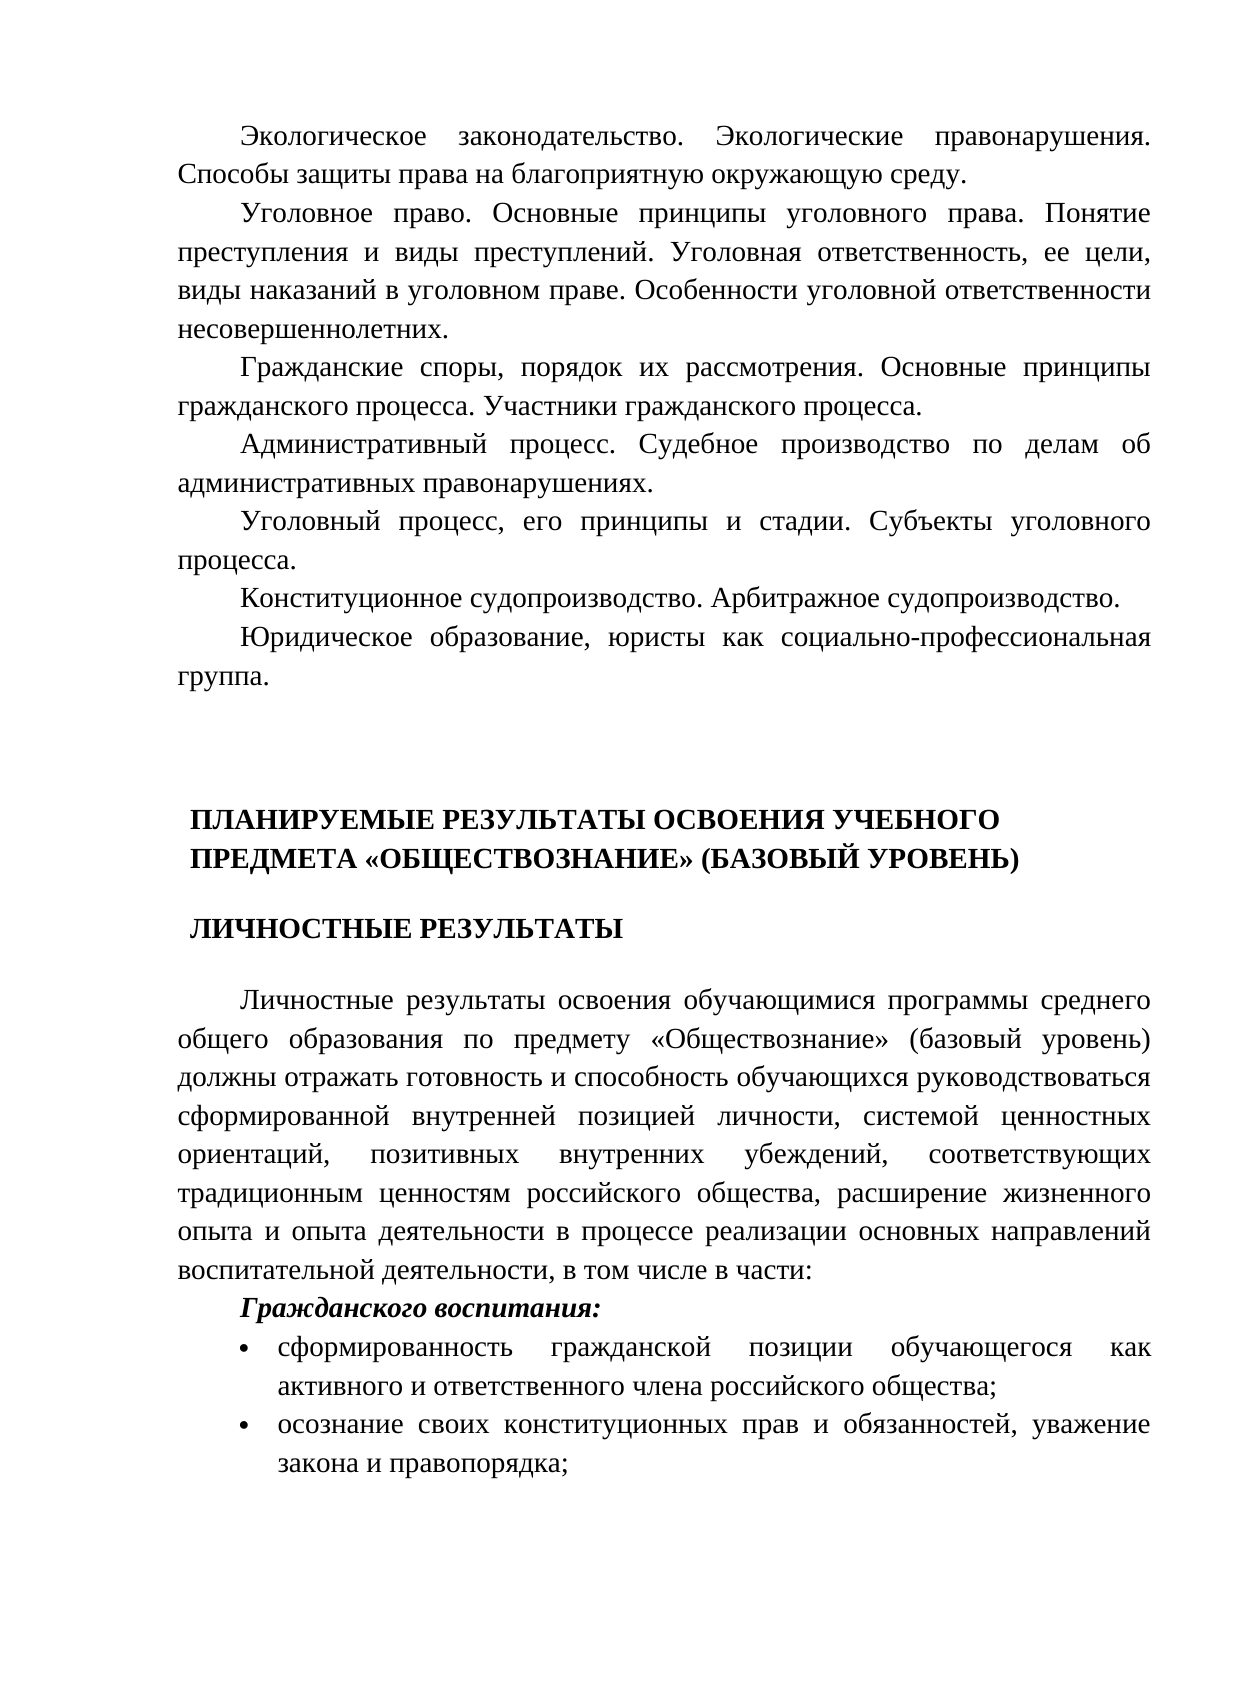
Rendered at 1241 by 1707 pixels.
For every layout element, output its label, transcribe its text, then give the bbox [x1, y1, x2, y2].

text Административный процесс. Судебное производство по делам об административных правонарушениях. [177, 426, 1152, 498]
list сформированность гражданской позиции обучающегося как активного и ответственного члена российского общества; [240, 1329, 1152, 1401]
text ПЛАНИРУЕМЫЕ РЕЗУЛЬТАТЫ ОСВОЕНИЯ УЧЕБНОГО ПРЕДМЕТА «ОБЩЕСТВОЗНАНИЕ» (БАЗОВЫЙ УРОВЕНЬ) [190, 802, 1152, 874]
text Уголовный процесс, его принципы и стадии. Субъекты уголовного процесса. [177, 503, 1152, 576]
text Конституционное судопроизводство. Арбитражное судопроизводство. [177, 581, 1152, 614]
text Гражданского воспитания: [177, 1291, 1152, 1324]
list осознание своих конституционных прав и обязанностей, уважение закона и правопорядка; [240, 1406, 1152, 1478]
text Экологическое законодательство. Экологические правонарушения. Способы защиты права на благоприятную окружающую среду. [177, 118, 1152, 190]
text Гражданские споры, порядок их рассмотрения. Основные принципы гражданского процесса. Участники гражданского процесса. [177, 349, 1152, 421]
text Личностные результаты освоения обучающимися программы среднего общего образования по предмету «Обществознание» (базовый уровень) должны отражать готовность и способность обучающихся руководствоваться сформированной внутренней позицией личности, системой ценностных ориентаций, позитивных внутренних убеждений, соответствующих традиционным ценностям российского общества, расширение жизненного опыта и опыта деятельности в процессе реализации основных направлений воспитательной деятельности, в том числе в части: [177, 982, 1152, 1286]
text ЛИЧНОСТНЫЕ РЕЗУЛЬТАТЫ [190, 912, 1152, 945]
text Юридическое образование, юристы как социально-профессиональная группа. [177, 619, 1152, 691]
text Уголовное право. Основные принципы уголовного права. Понятие преступления и виды преступлений. Уголовная ответственность, ее цели, виды наказаний в уголовном праве. Особенности уголовной ответственности несовершеннолетних. [177, 195, 1152, 344]
